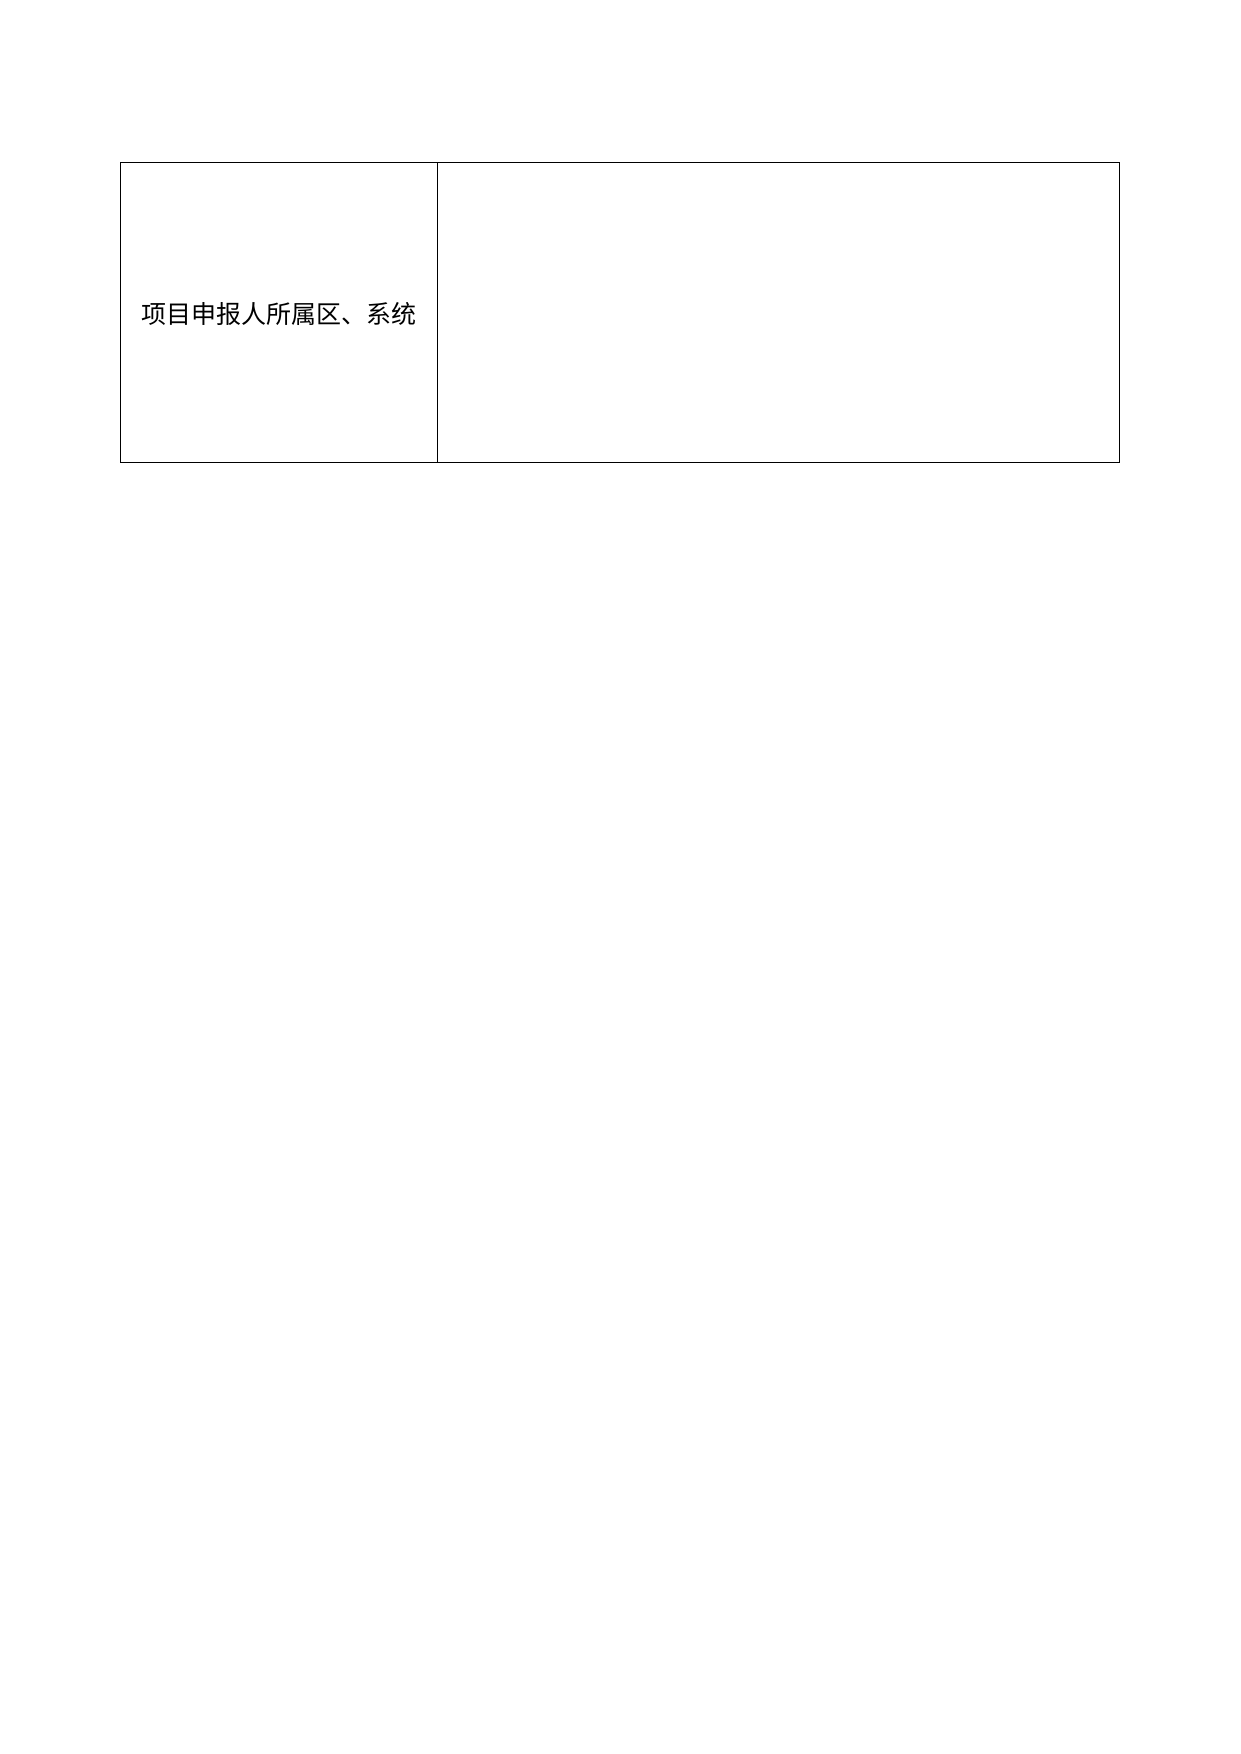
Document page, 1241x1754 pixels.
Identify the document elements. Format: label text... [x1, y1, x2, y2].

table_cell 项目申报人所属区、系统 [121, 163, 437, 462]
table_cell [438, 163, 1119, 462]
